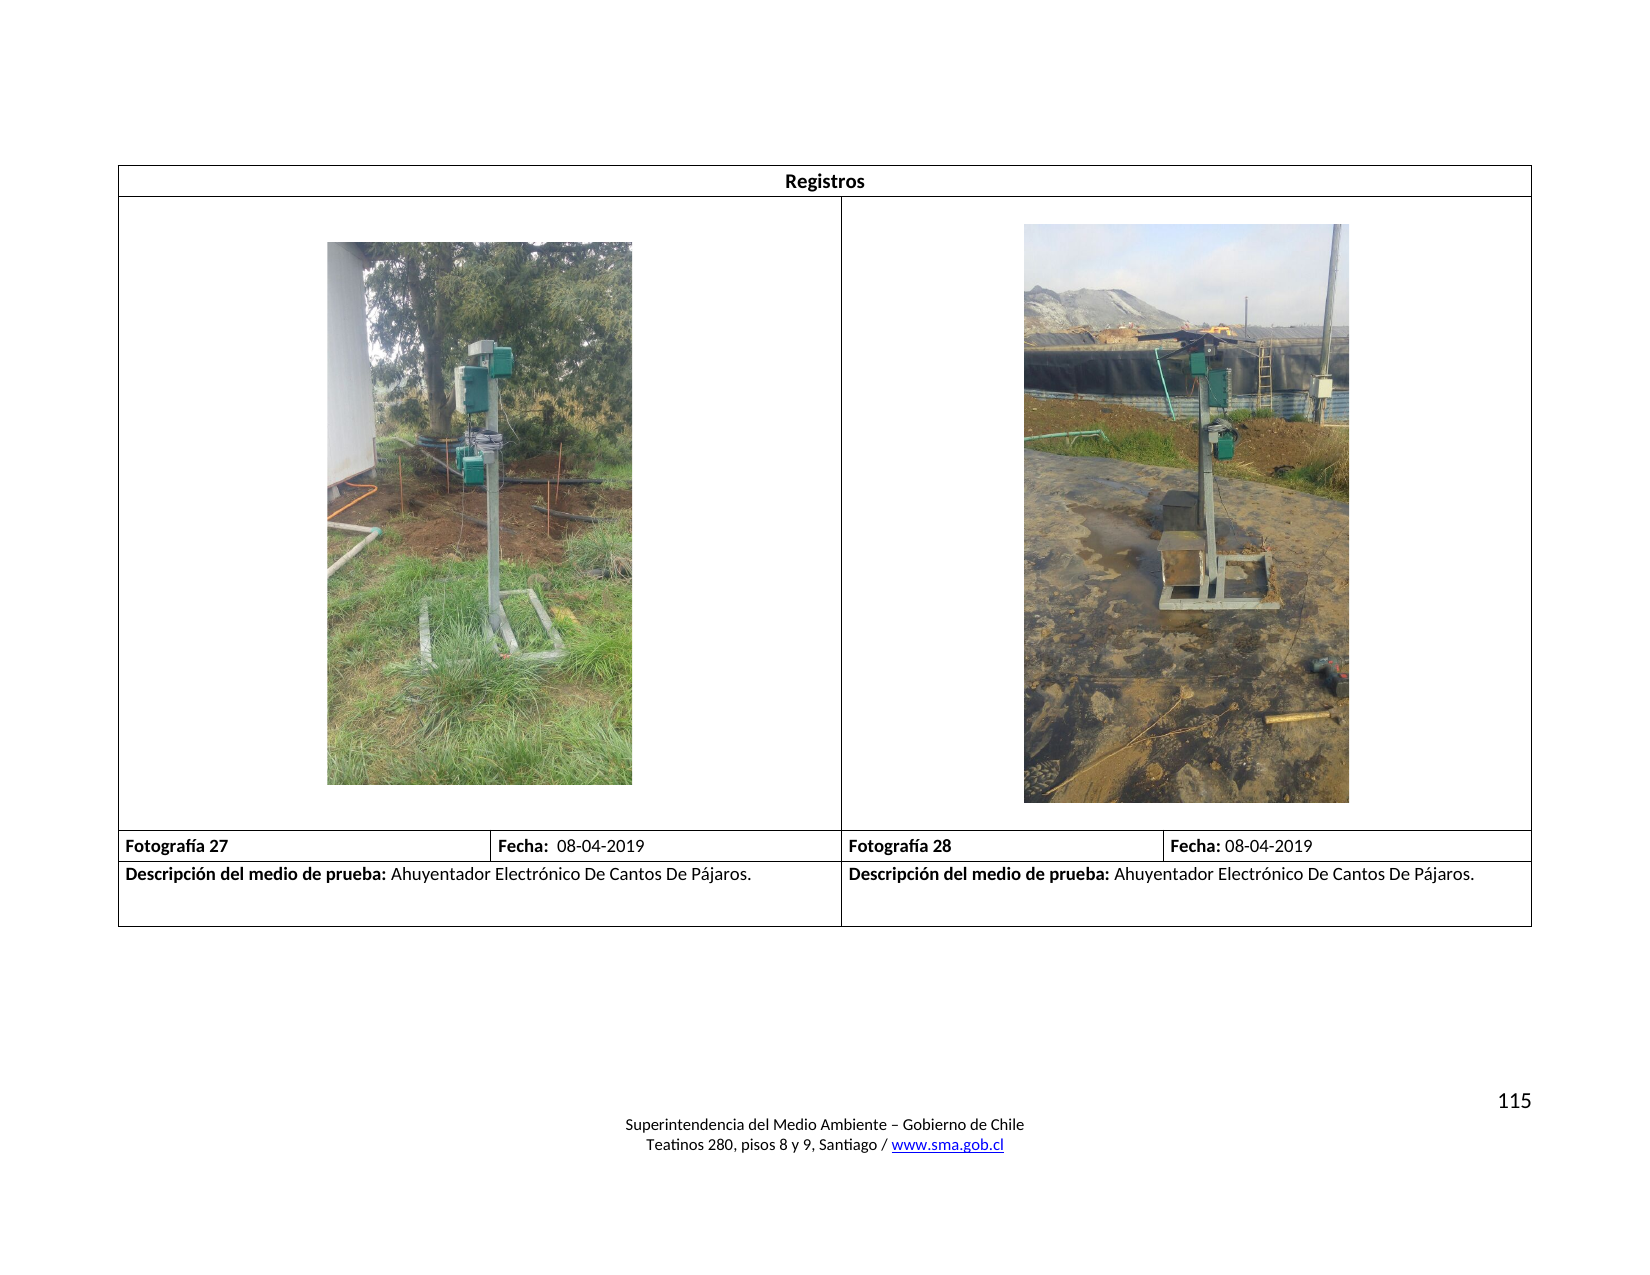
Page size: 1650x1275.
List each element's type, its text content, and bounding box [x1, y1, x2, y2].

picture [327, 242, 633, 785]
table_cell Fotografía 28 [842, 831, 1163, 861]
table_cell [842, 197, 1531, 829]
table_cell [119, 197, 841, 829]
table_cell Fotografía 27 [119, 831, 490, 861]
table_header Registros [119, 166, 1531, 196]
table_cell Fecha: 08-04-2019 [1164, 831, 1531, 861]
table_cell Descripción del medio de prueba: Ahuyentador Electrónico De Cantos De Pájaros. [842, 862, 1531, 926]
picture [1024, 224, 1350, 803]
table_cell Descripción del medio de prueba: Ahuyentador Electrónico De Cantos De Pájaros. [119, 862, 841, 926]
table_cell Fecha: 08-04-2019 [491, 831, 841, 861]
